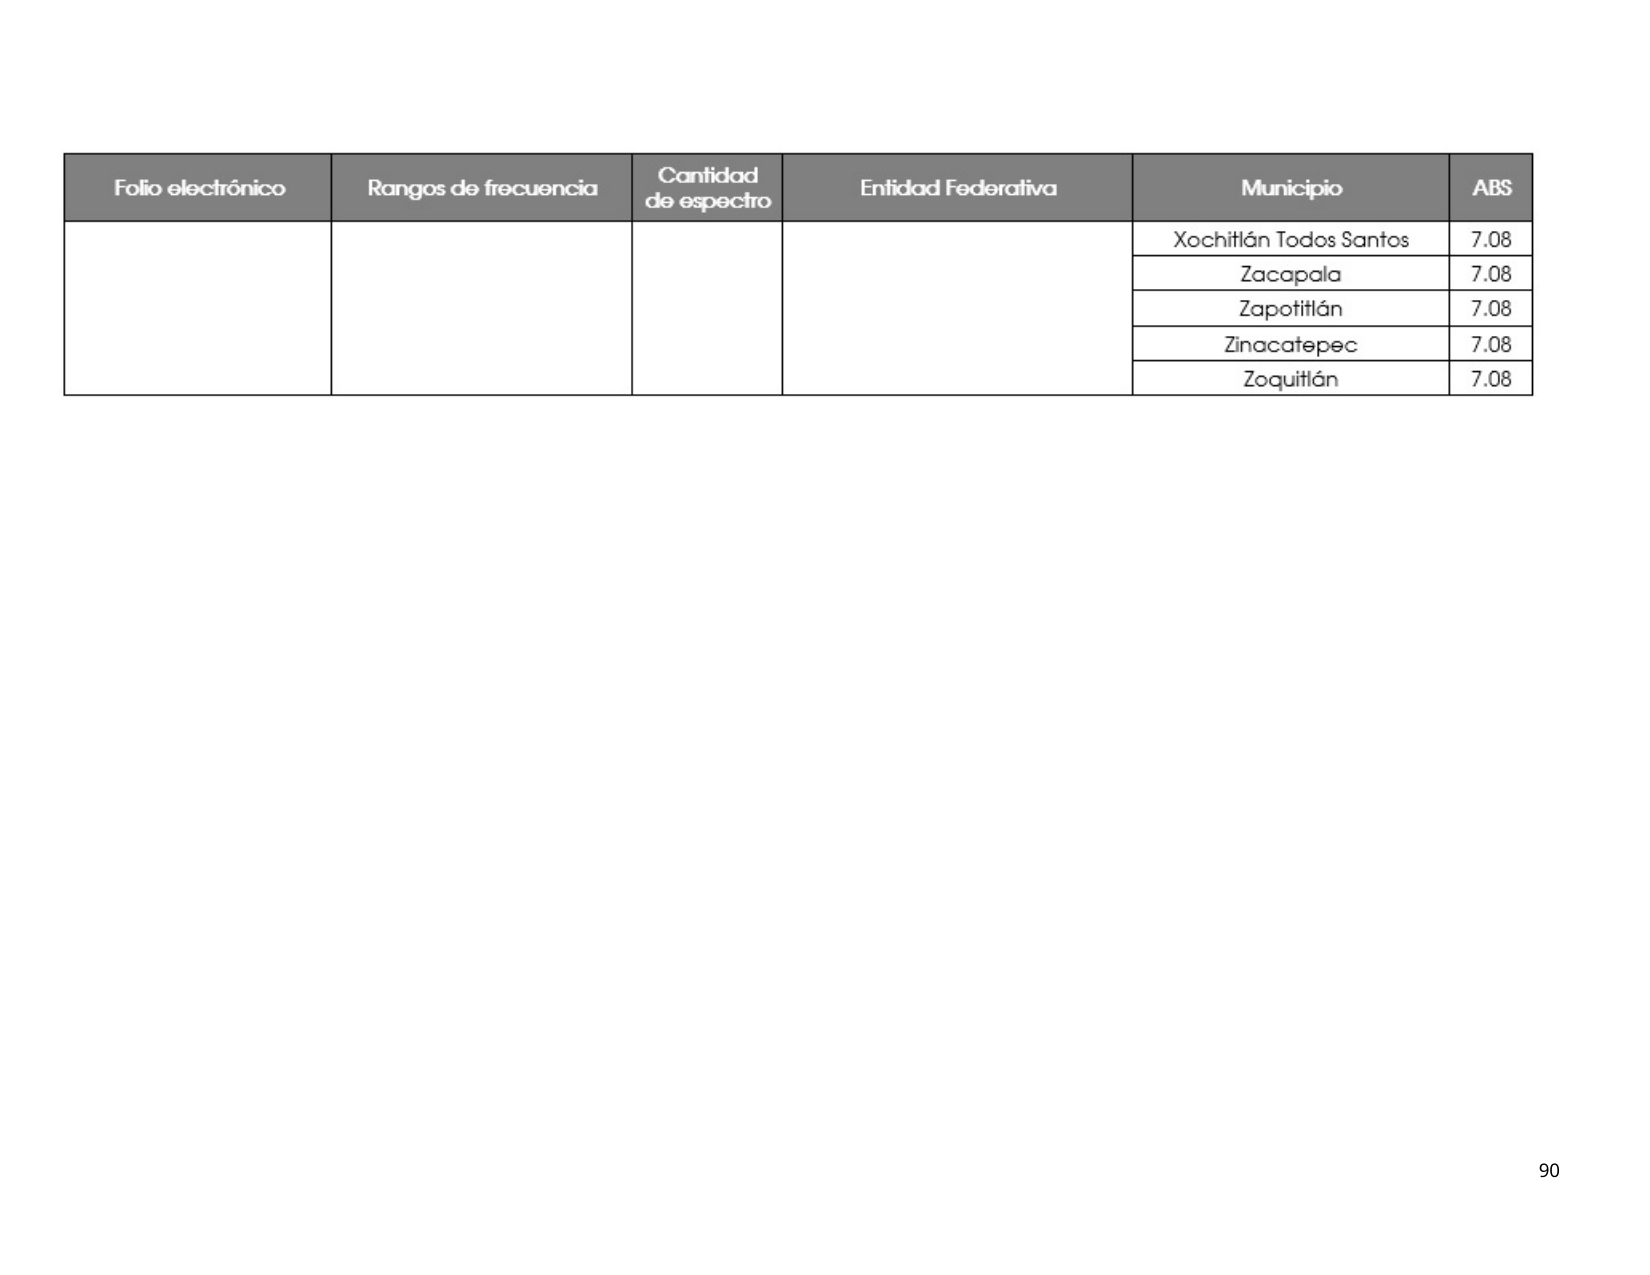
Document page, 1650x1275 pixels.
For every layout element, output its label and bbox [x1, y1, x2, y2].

picture [59, 147, 1540, 404]
